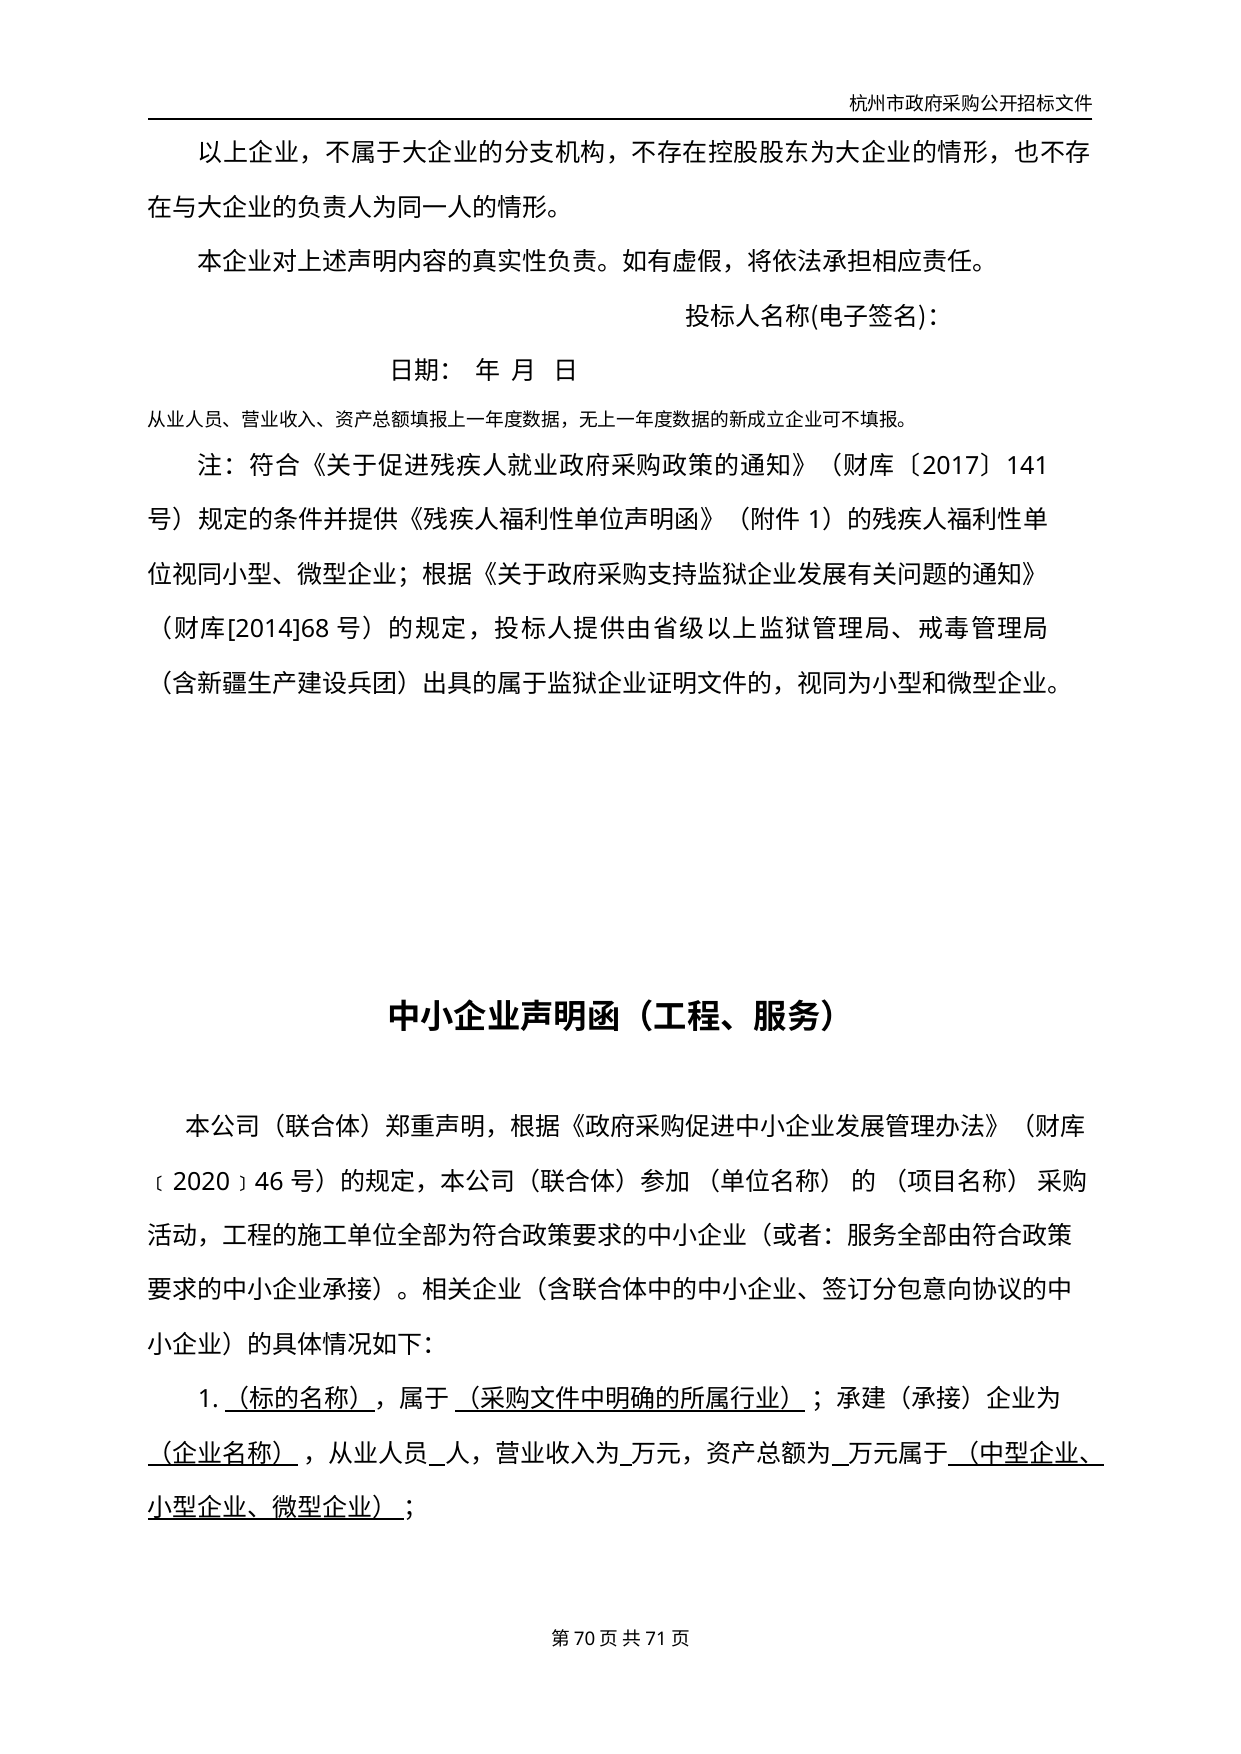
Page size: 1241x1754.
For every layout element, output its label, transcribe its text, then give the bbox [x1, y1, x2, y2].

text 投标人名称(电子签名)： [148, 296, 1092, 332]
text 以上企业，不属于大企业的分支机构，不存在控股股东为大企业的情形，也不存在与大企业的负责人为同一人的情形。 [148, 133, 1092, 223]
text 本企业对上述声明内容的真实性负责。如有虚假，将依法承担相应责任。 [148, 242, 1092, 278]
text 从业人员、营业收入、资产总额填报上一年度数据，无上一年度数据的新成立企业可不填报。 [148, 405, 1092, 432]
text 本公司（联合体）郑重声明，根据《政府采购促进中小企业发展管理办法》（财库﹝2020﹞46 号）的规定，本公司（联合体）参加 （单位名称） 的 （项目名称） 采购活动，工程的施工单位全部为符合政策要求的中小企业（或者：服务全部由符合政策要求的中小企业承接）。相关企业（含联合体中的中小企业、签订分包意向协议的中小企业）的具体情况如下： [148, 1107, 1092, 1361]
text 注：符合《关于促进残疾人就业政府采购政策的通知》（财库〔2017〕141号）规定的条件并提供《残疾人福利性单位声明函》（附件1）的残疾人福利性单位视同小型、微型企业；根据《关于政府采购支持监狱企业发展有关问题的通知》（财库[2014]68号）的规定，投标人提供由省级以上监狱管理局、戒毒管理局（含新疆生产建设兵团）出具的属于监狱企业证明文件的，视同为小型和微型企业。 [148, 446, 1049, 699]
text 日期： 年 月 日 [148, 350, 1092, 387]
text 中小企业声明函（工程、服务） [148, 990, 1092, 1038]
text 1. （标的名称），属于 （采购文件中明确的所属行业） ；承建（承接）企业为 （企业名称） ，从业人员 人，营业收入为 万元，资产总额为 万元属于 （中型企业、小型企业、微型企业） ； [148, 1379, 1092, 1524]
